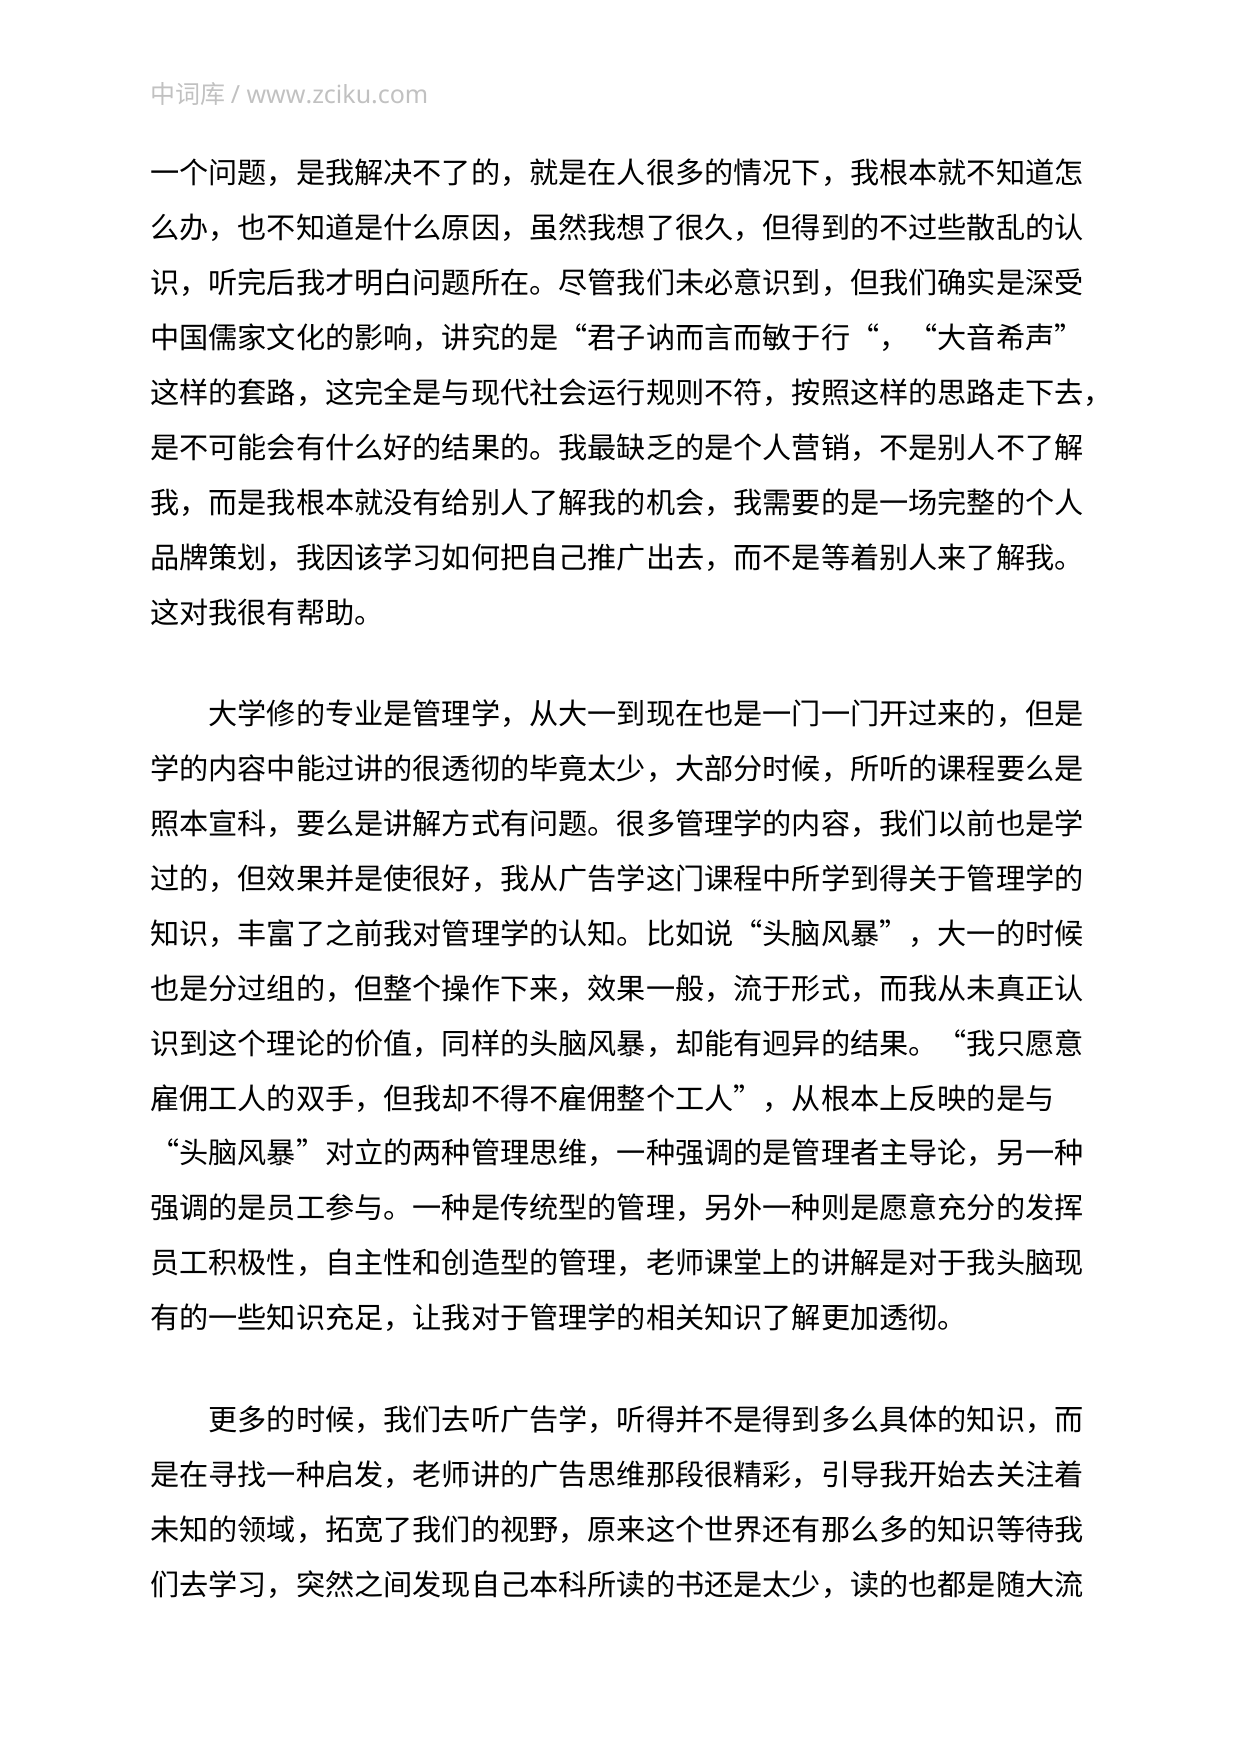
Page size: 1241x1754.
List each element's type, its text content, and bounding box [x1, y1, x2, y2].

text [150, 150, 1090, 631]
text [150, 1397, 1090, 1603]
text 大学修的专业是管理学，从大一到现在也是一门一门开过来的，但是学的内容中能过讲的很透彻的毕竟太少，大部分时候，所听的课程要么是照本宣科，要么是讲解方式有问题。很多管理学的内容，我们以前也是学过的，但效果并是使很好，我从广告学这门课程中所学到得关于管理学的知识，丰富了之前我对管理学的认知。比如说“头脑风暴”，大一的时候也是分过组的，但整个操作下来，效果一般，流于形式，而我从未真正认识到这个理论的价值，同样的头脑风暴，却能有迥异的结果。“我只愿意雇佣工人的双手，但我却不得不雇佣整个工人”，从根本上反映的是与“头脑风暴”对立的两种管理思维，一种强调的是管理者主导论，另一种强调的是员工参与。一种是传统型的管理，另外一种则是愿意充分的发挥员工积极性，自主性和创造型的管理，老师课堂上的讲解是对于我头脑现有的一些知识充足，让我对于管理学的相关知识了解更加透彻。 [150, 691, 1090, 1337]
